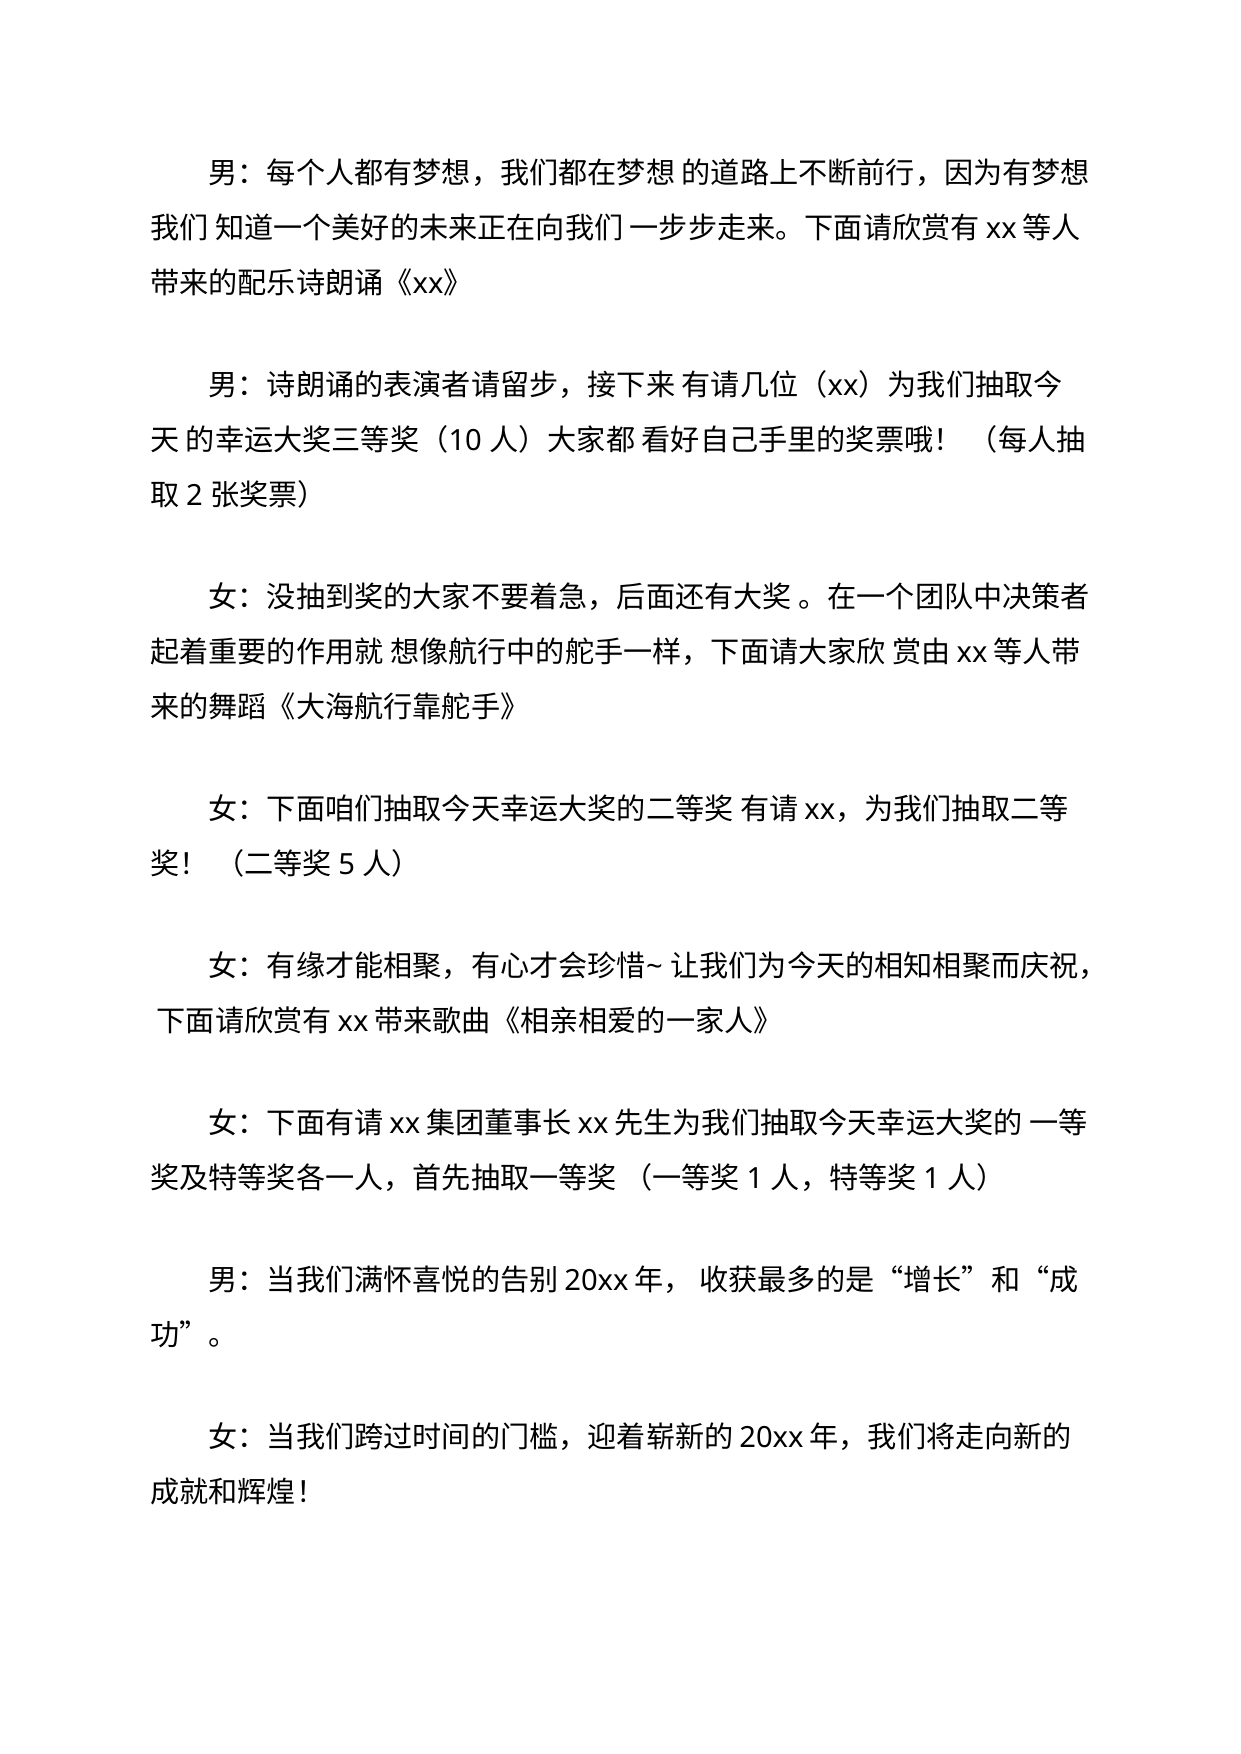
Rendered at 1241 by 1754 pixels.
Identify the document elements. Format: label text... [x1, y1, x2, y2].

text 女：有缘才能相聚，有心才会珍惜~ 让我们为今天的相知相聚而庆祝， 下面请欣赏有xx带来歌曲《相亲相爱的一家人》 [150, 942, 1090, 1040]
text 男：每个人都有梦想，我们都在梦想 的道路上不断前行，因为有梦想我们 知道一个美好的未来正在向我们 一步步走来。下面请欣赏有xx等人带来的配乐诗朗诵《xx》 [150, 150, 1090, 302]
text 女：没抽到奖的大家不要着急，后面还有大奖 。在一个团队中决策者起着重要的作用就 想像航行中的舵手一样，下面请大家欣 赏由xx等人带来的舞蹈《大海航行靠舵手》 [150, 574, 1090, 726]
text 女：下面咱们抽取今天幸运大奖的二等奖 有请xx，为我们抽取二等奖！ （二等奖 5 人） [150, 786, 1090, 883]
text 男：诗朗诵的表演者请留步，接下来 有请几位（xx）为我们抽取今天 的幸运大奖三等奖（10 人）大家都 看好自己手里的奖票哦！ （每人抽取 2 张奖票） [150, 362, 1090, 514]
text 女：当我们跨过时间的门槛，迎着崭新的20xx年，我们将走向新的成就和辉煌！ [150, 1413, 1090, 1511]
text 男：当我们满怀喜悦的告别20xx年， 收获最多的是“增长”和“成功”。 [150, 1256, 1090, 1354]
text 女：下面有请xx集团董事长xx先生为我们抽取今天幸运大奖的 一等奖及特等奖各一人，首先抽取一等奖 （一等奖 1 人，特等奖 1 人） [150, 1099, 1090, 1197]
